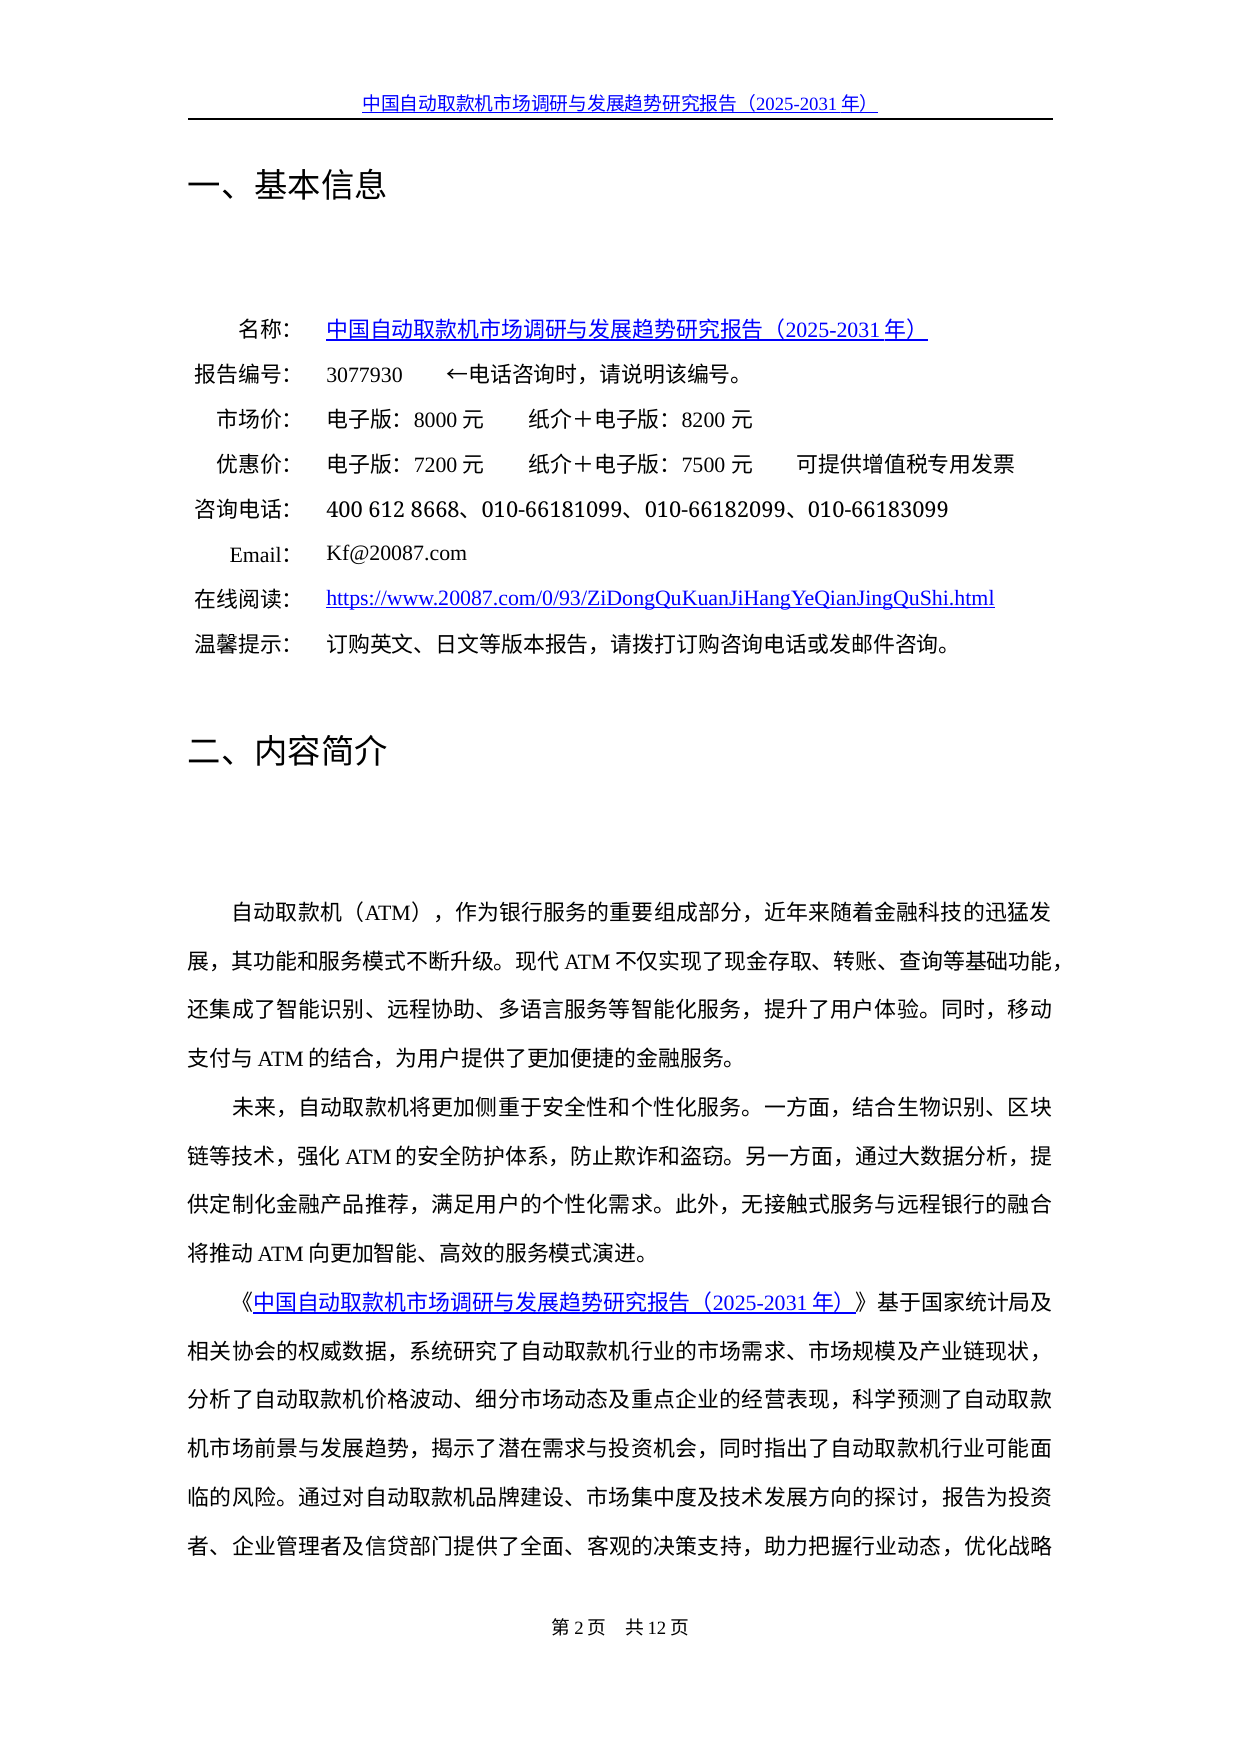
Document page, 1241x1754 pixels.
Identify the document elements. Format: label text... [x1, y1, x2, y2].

table_cell 优惠价： [167, 447, 315, 492]
table_cell 在线阅读： [167, 582, 315, 627]
table_cell [315, 582, 1073, 627]
table_cell 市场价： [167, 402, 315, 447]
table_cell 3077930 ←电话咨询时，请说明该编号。 [315, 357, 1073, 402]
title 一、基本信息 [187, 150, 1053, 215]
table_cell 电子版：8000 元 纸介＋电子版：8200 元 [315, 402, 1073, 447]
title 二、内容简介 [187, 717, 1053, 782]
table_cell 订购英文、日文等版本报告，请拨打订购咨询电话或发邮件咨询。 [315, 627, 1073, 672]
table_cell Kf@20087.com [315, 537, 1073, 582]
table_cell 温馨提示： [167, 627, 315, 672]
table_cell 电子版：7200 元 纸介＋电子版：7500 元 可提供增值税专用发票 [315, 447, 1073, 492]
table_cell 400 612 8668、010-66181099、010-66182099、010-66183099 [315, 492, 1073, 537]
table_header 中国自动取款机市场调研与发展趋势研究报告（2025-2031年） [315, 312, 1073, 357]
table_header 名称： [167, 312, 315, 357]
table_cell 咨询电话： [167, 492, 315, 537]
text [187, 894, 1053, 1561]
table_cell Email： [167, 537, 315, 582]
table_cell 报告编号： [167, 357, 315, 402]
